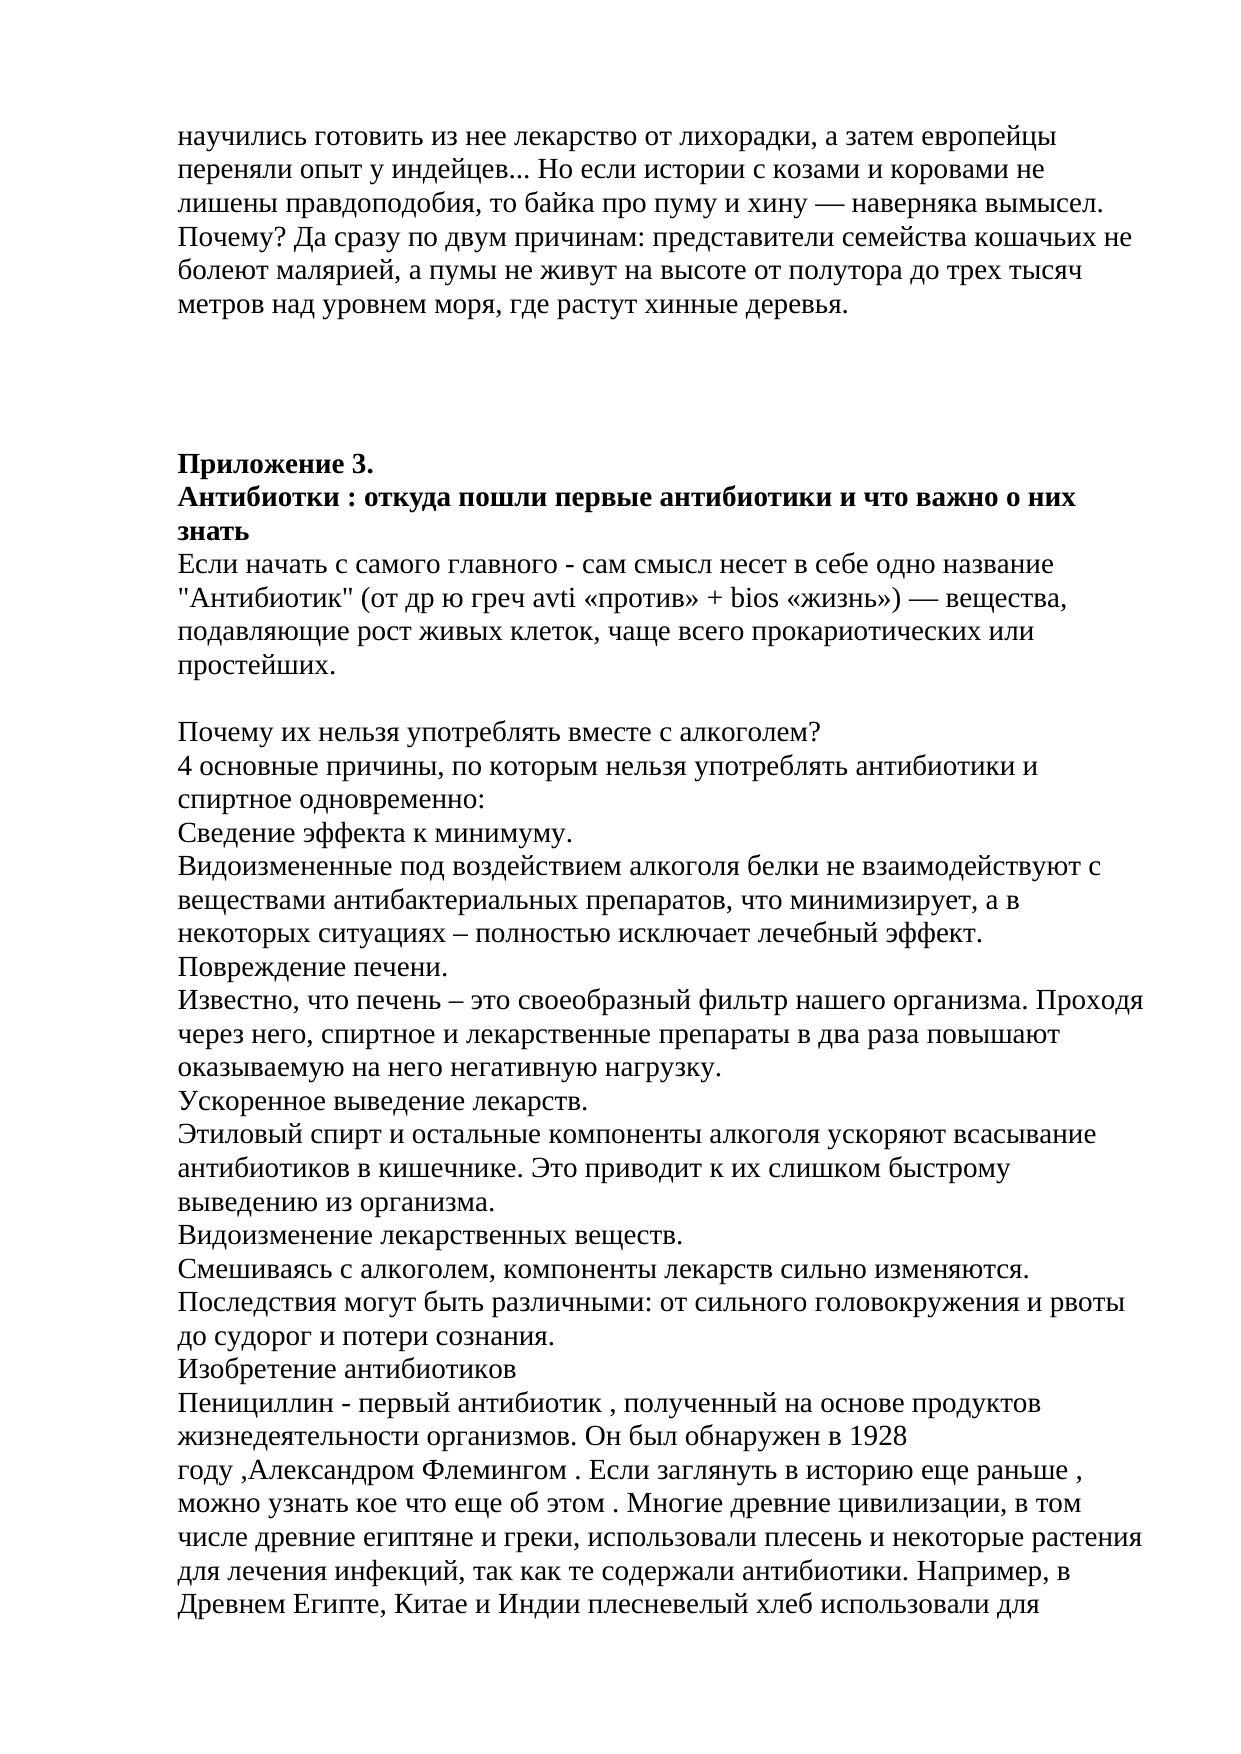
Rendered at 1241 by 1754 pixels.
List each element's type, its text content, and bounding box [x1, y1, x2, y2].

text Видоизмененные под воздействием алкоголя белки не взаимодействуют с веществами антибактериальных препаратов, что минимизирует, а в некоторых ситуациях – полностью исключает лечебный эффект. [177, 848, 1152, 949]
text Этиловый спирт и остальные компоненты алкоголя ускоряют всасывание антибиотиков в кишечнике. Это приводит к их слишком быстрому выведению из организма. [177, 1117, 1152, 1217]
text Видоизменение лекарственных веществ. [177, 1217, 1152, 1251]
text Смешиваясь с алкоголем, компоненты лекарств сильно изменяются. Последствия могут быть различными: от сильного головокружения и рвоты до судорог и потери сознания. [177, 1251, 1152, 1351]
text Сведение эффекта к минимуму. [177, 815, 1152, 848]
text Почему их нельзя употреблять вместе с алкоголем? [177, 714, 1152, 748]
text Антибиотки : откуда пошли первые антибиотики и что важно о них знать [177, 479, 1152, 546]
text Ускоренное выведение лекарств. [177, 1083, 1152, 1117]
text Повреждение печени. [177, 949, 1152, 982]
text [177, 118, 1152, 319]
text Если начать с самого главного - сам смысл несет в себе одно название "Антибиотик" (от др ю греч avti «против» + bios «жизнь») — вещества, подавляющие рост живых клеток, чаще всего прокариотических или простейших. [177, 546, 1152, 681]
text Приложение 3. [177, 446, 1152, 479]
text Известно, что печень – это своеобразный фильтр нашего организма. Проходя через него, спиртное и лекарственные препараты в два раза повышают оказываемую на него негативную нагрузку. [177, 982, 1152, 1083]
text 4 основные причины, по которым нельзя употреблять антибиотики и спиртное одновременно: [177, 748, 1152, 815]
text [177, 1385, 1152, 1620]
text Изобретение антибиотиков [177, 1351, 1152, 1385]
